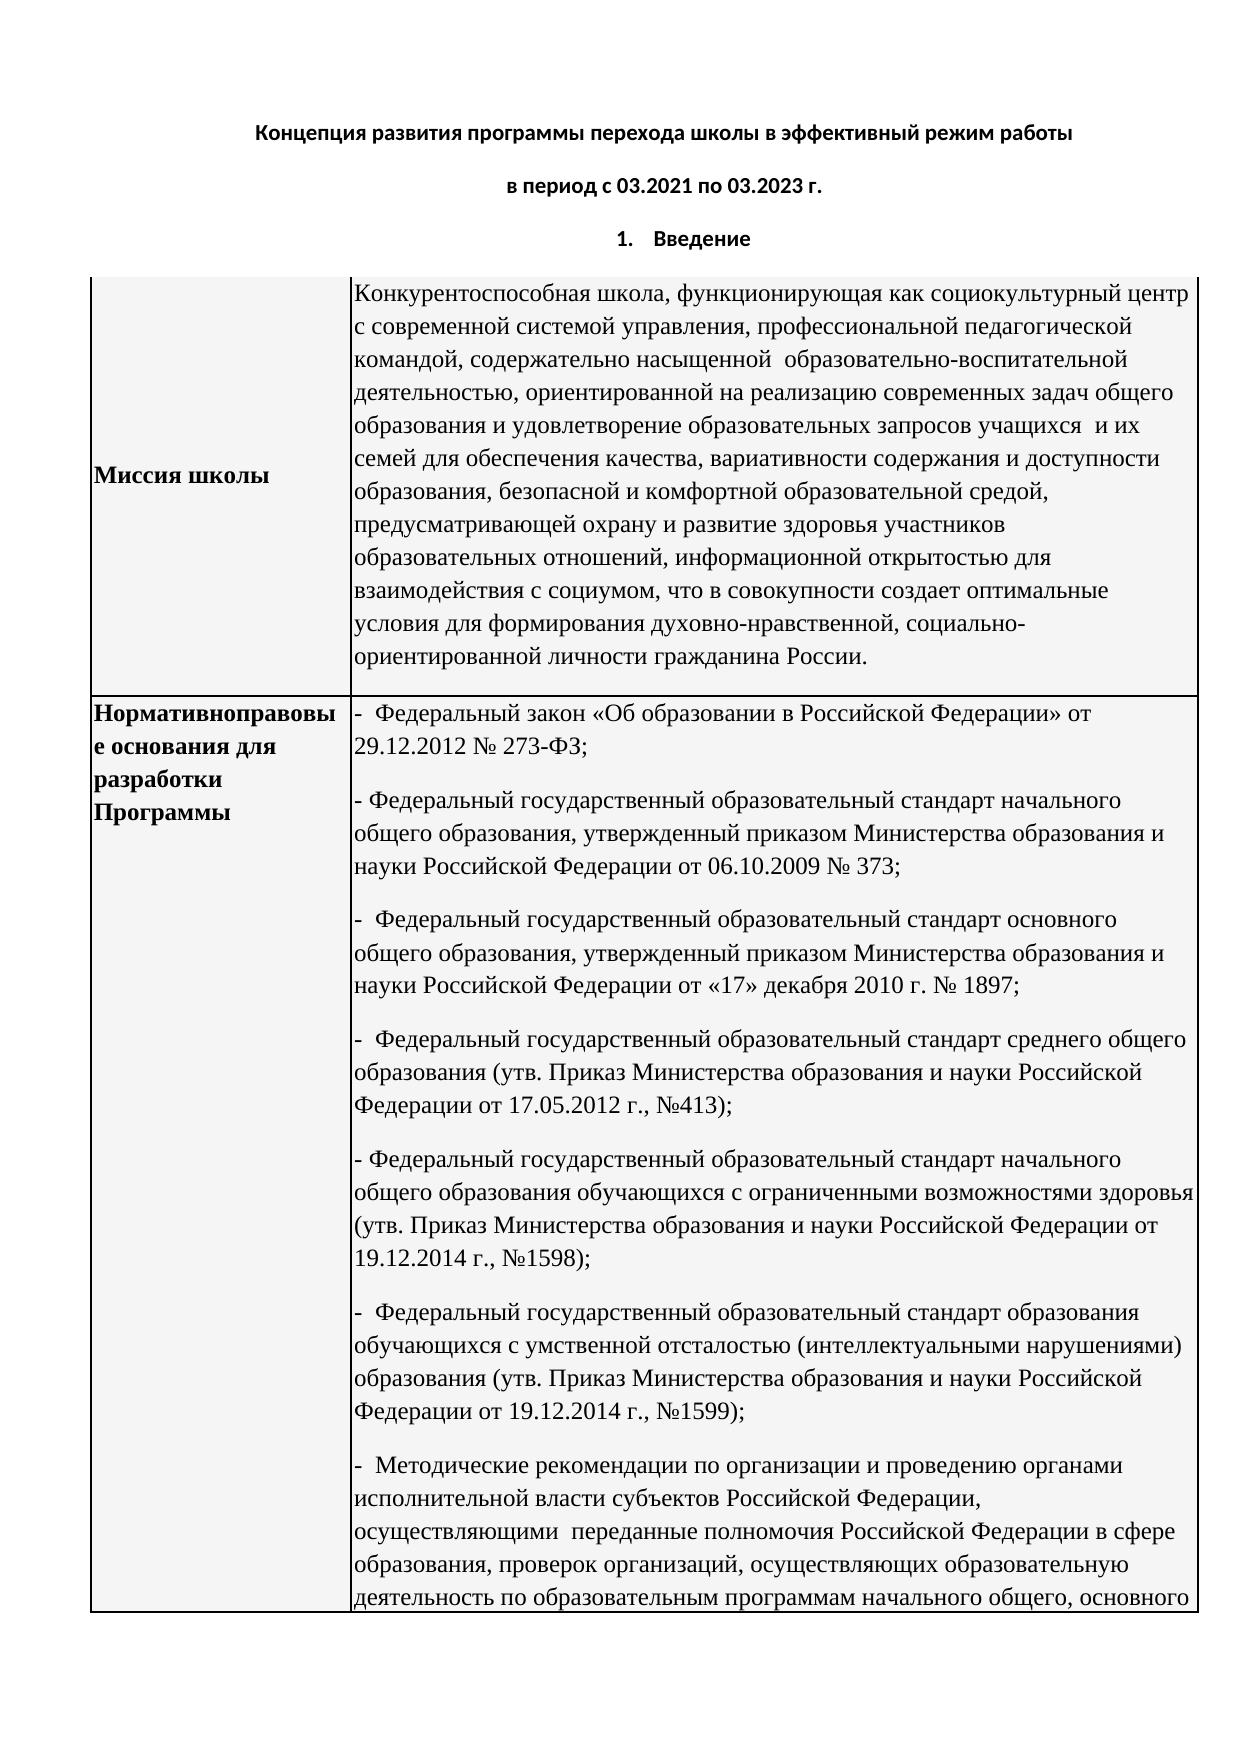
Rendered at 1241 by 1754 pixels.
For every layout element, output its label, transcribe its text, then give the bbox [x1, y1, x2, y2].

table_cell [92, 697, 350, 1611]
table_header Конкурентоспособная школа, функционирующая как социокультурный центр с современной системой управления, профессиональной педагогической командой, содержательно насыщенной образовательно-воспитательной деятельностью, ориентированной на реализацию современных задач общего образования и удовлетворение образовательных запросов учащихся и их семей для обеспечения качества, вариативности содержания и доступности образования, безопасной и комфортной образовательной средой, предусматривающей охрану и развитие здоровья участников образовательных отношений, информационной открытостью для взаимодействия с социумом, что в совокупности создает оптимальные условия для формирования духовно-нравственной, социально-ориентированной личности гражданина России. [352, 277, 1197, 695]
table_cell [352, 697, 1197, 1611]
list Введение [215, 224, 1152, 252]
table_header Миссия школы [92, 277, 350, 695]
text Концепция развития программы перехода школы в эффективный режим работы [177, 118, 1152, 146]
text в период с 03.2021 по 03.2023 г. [177, 171, 1152, 199]
